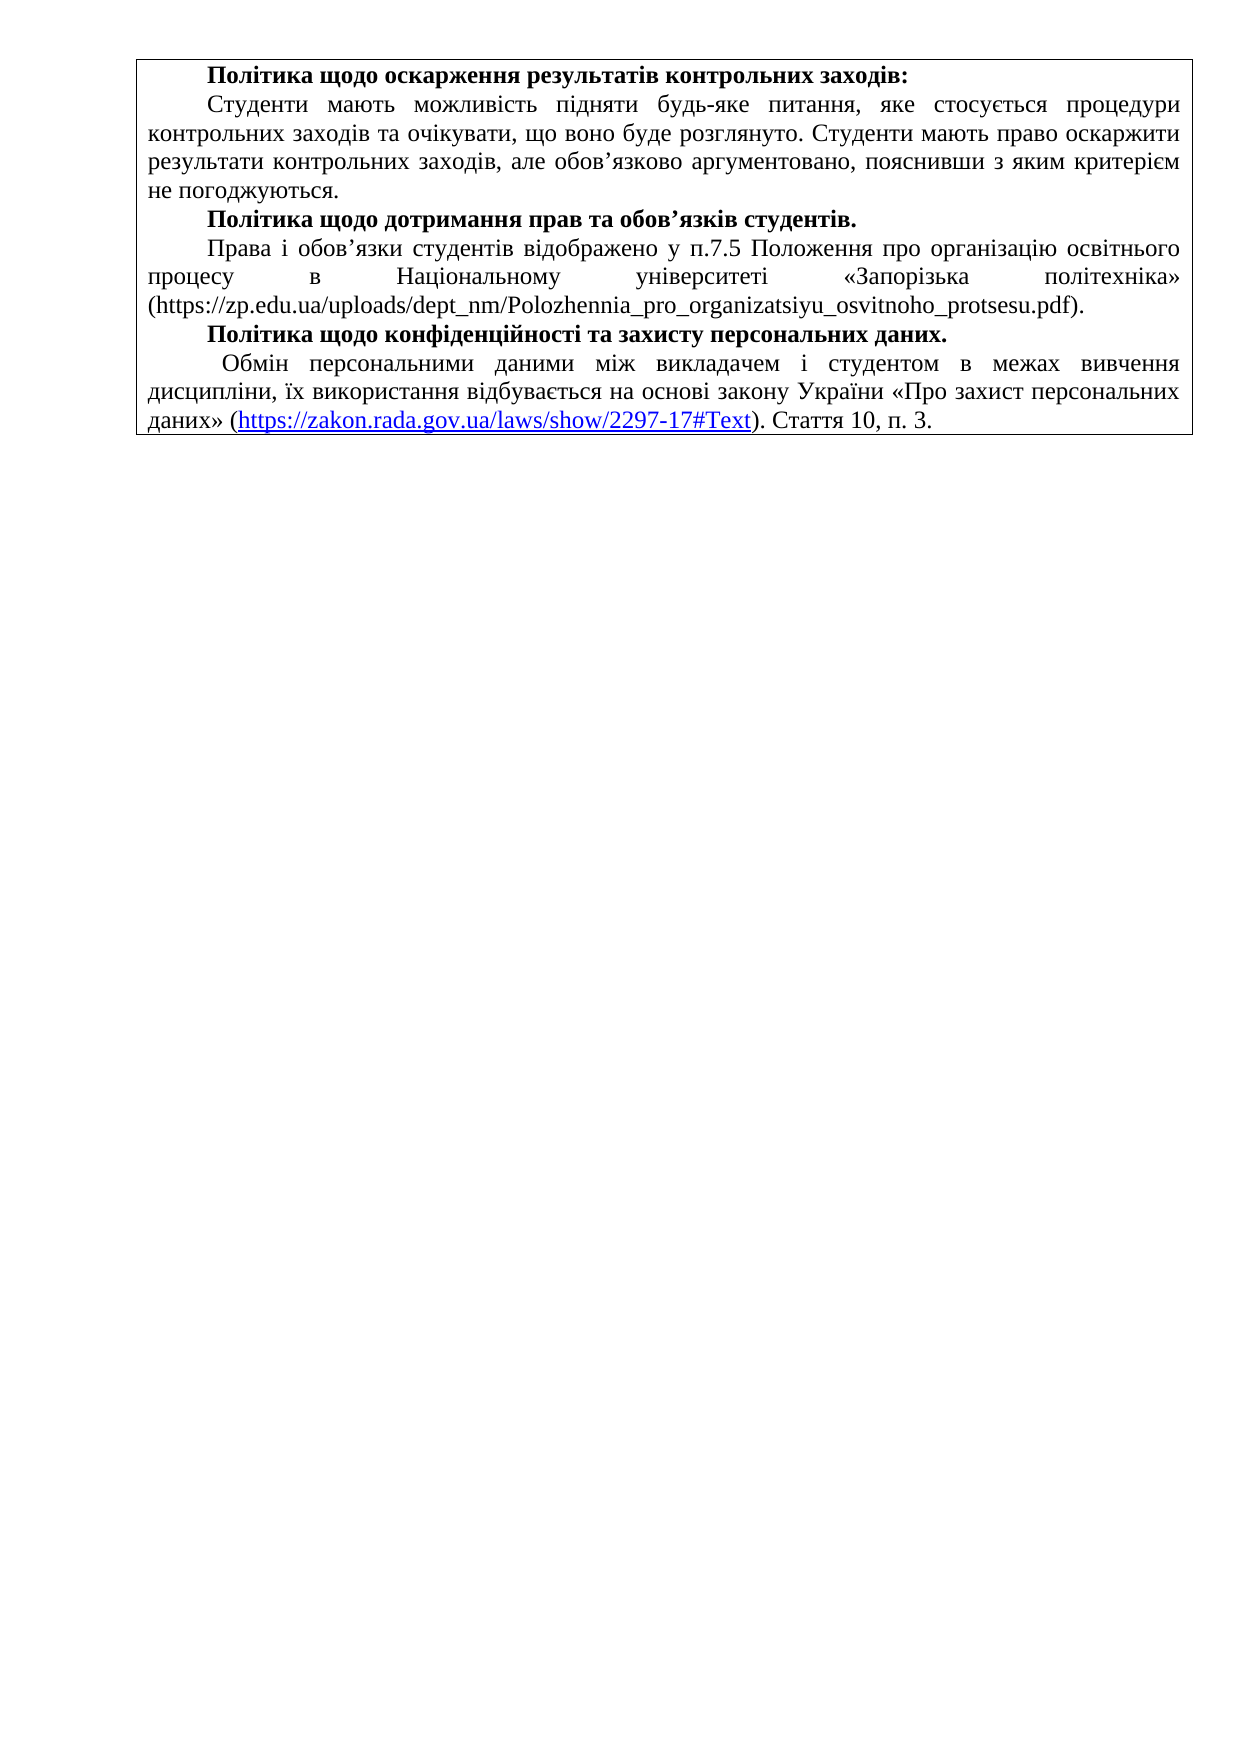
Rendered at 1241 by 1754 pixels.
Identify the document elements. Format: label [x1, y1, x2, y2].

table_cell [137, 60, 1192, 434]
